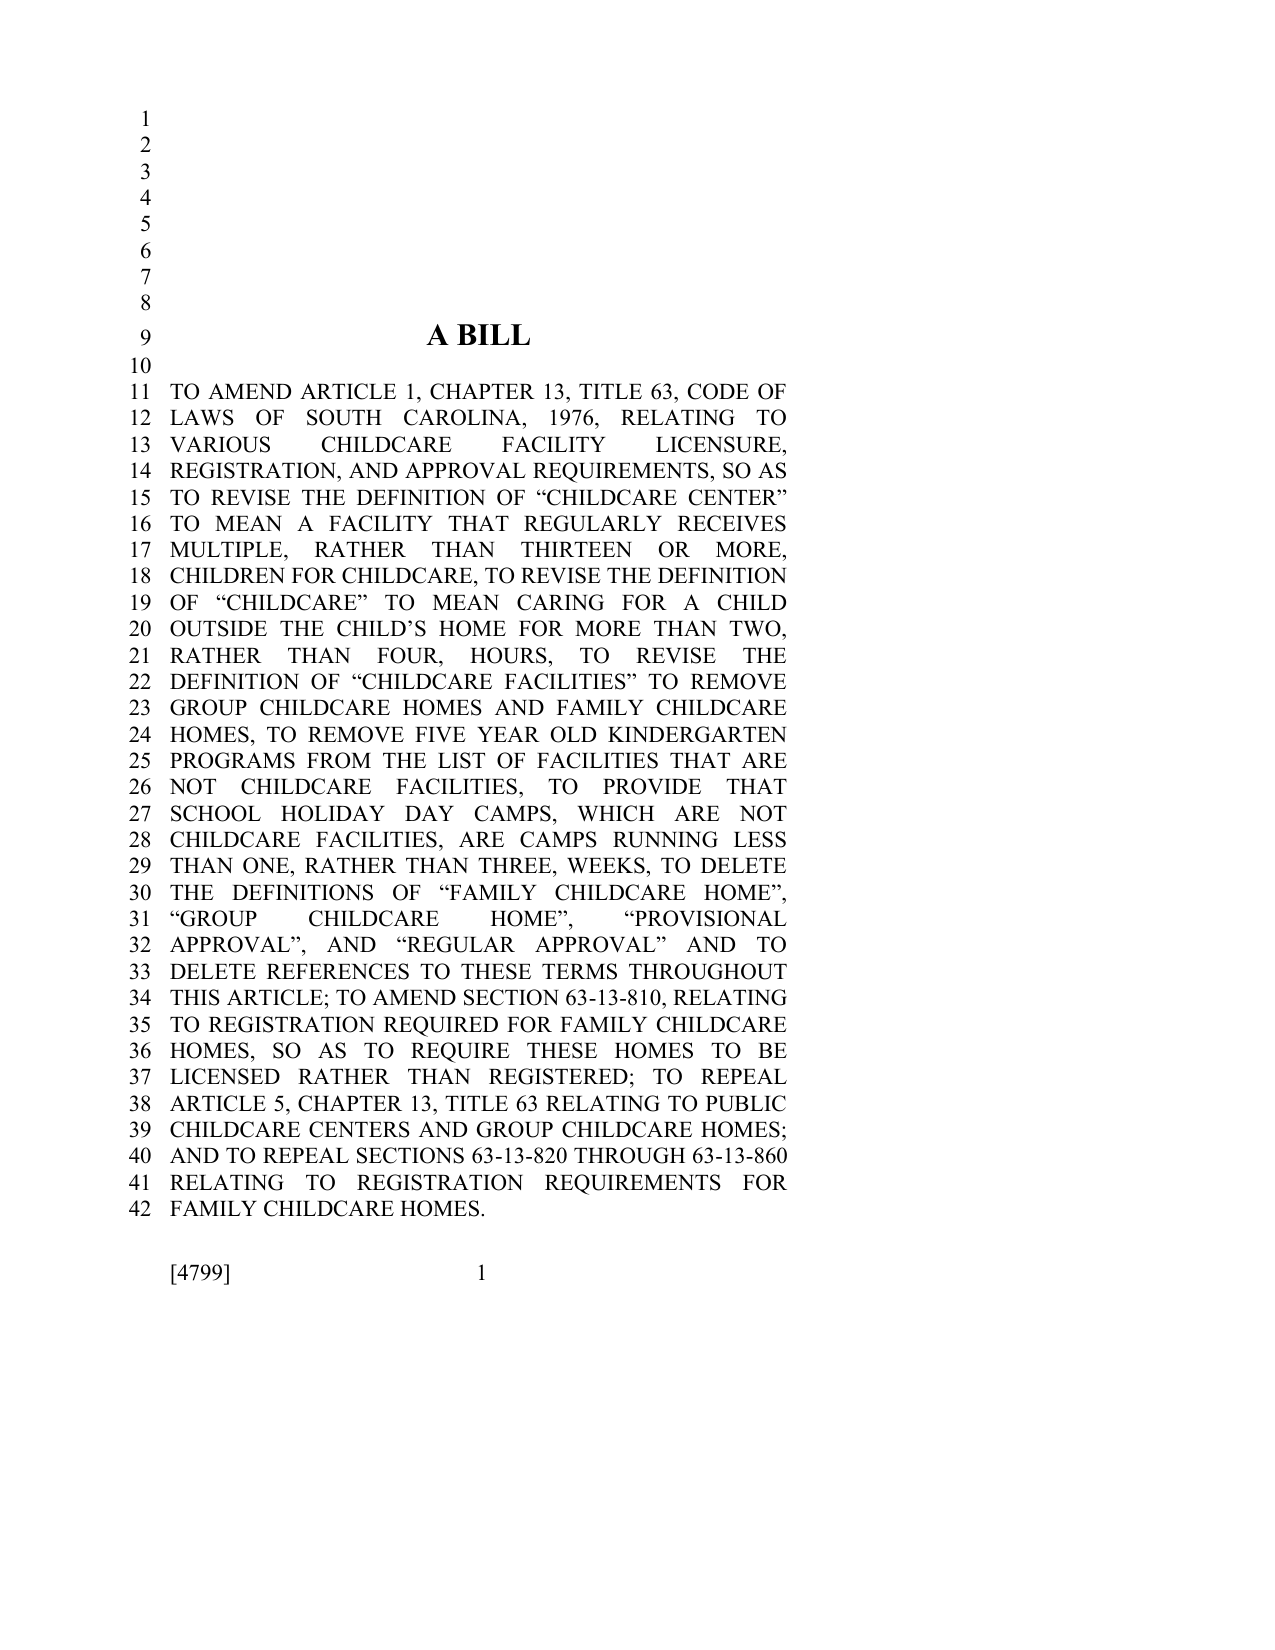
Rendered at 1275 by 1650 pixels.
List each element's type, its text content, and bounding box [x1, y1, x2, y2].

text A BILL [169, 316, 787, 352]
text TO AMEND ARTICLE 1, CHAPTER 13, TITLE 63, CODE OF LAWS OF SOUTH CAROLINA, 1976, RELATING TO VARIOUS CHILDCARE FACILITY LICENSURE, REGISTRATION, AND APPROVAL REQUIREMENTS, SO AS TO REVISE THE DEFINITION OF “CHILDCARE CENTER” TO MEAN A FACILITY THAT REGULARLY RECEIVES MULTIPLE, RATHER THAN THIRTEEN OR MORE, CHILDREN FOR CHILDCARE, TO REVISE THE DEFINITION OF “CHILDCARE” TO MEAN CARING FOR A CHILD OUTSIDE THE CHILD’S HOME FOR MORE THAN TWO, RATHER THAN FOUR, HOURS, TO REVISE THE DEFINITION OF “CHILDCARE FACILITIES” TO REMOVE GROUP CHILDCARE HOMES AND FAMILY CHILDCARE HOMES, TO REMOVE FIVE YEAR OLD KINDERGARTEN PROGRAMS FROM THE LIST OF FACILITIES THAT ARE NOT CHILDCARE FACILITIES, TO PROVIDE THAT SCHOOL HOLIDAY DAY CAMPS, WHICH ARE NOT CHILDCARE FACILITIES, ARE CAMPS RUNNING LESS THAN ONE, RATHER THAN THREE, WEEKS, TO DELETE THE DEFINITIONS OF “FAMILY CHILDCARE HOME”, “GROUP CHILDCARE HOME”, “PROVISIONAL APPROVAL”, AND “REGULAR APPROVAL” AND TO DELETE REFERENCES TO THESE TERMS THROUGHOUT THIS ARTICLE; TO AMEND SECTION 63-13-810, RELATING TO REGISTRATION REQUIRED FOR FAMILY CHILDCARE HOMES, SO AS TO REQUIRE THESE HOMES TO BE LICENSED RATHER THAN REGISTERED; TO REPEAL ARTICLE 5, CHAPTER 13, TITLE 63 RELATING TO PUBLIC CHILDCARE CENTERS AND GROUP CHILDCARE HOMES; AND TO REPEAL SECTIONS 63-13-820 THROUGH 63-13-860 RELATING TO REGISTRATION REQUIREMENTS FOR FAMILY CHILDCARE HOMES. [169, 378, 787, 1221]
